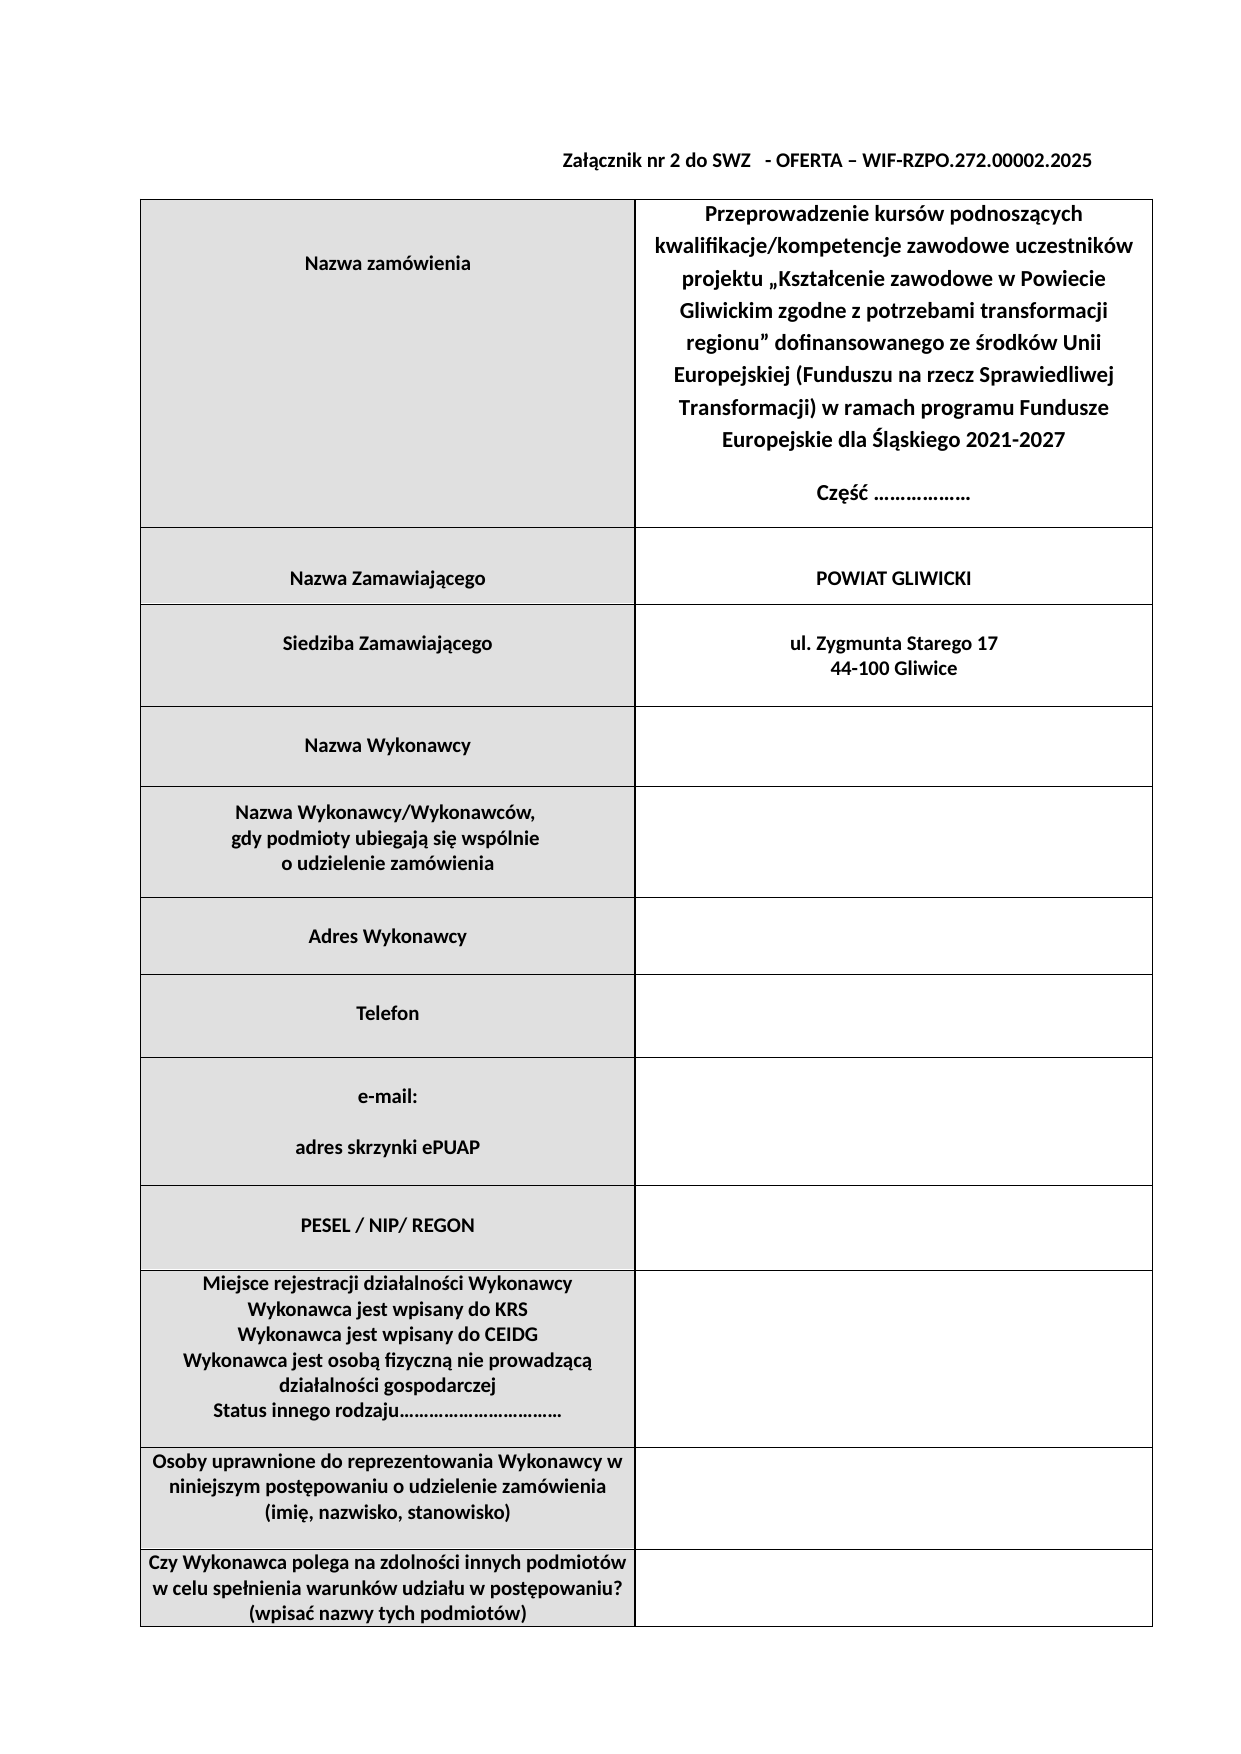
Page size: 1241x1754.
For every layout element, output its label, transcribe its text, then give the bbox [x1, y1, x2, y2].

table_cell Czy Wykonawca polega na zdolności innych podmiotów w celu spełnienia warunków udziału w postępowaniu? (wpisać nazwy tych podmiotów) [141, 1550, 634, 1626]
table_cell Nazwa Wykonawcy/Wykonawców, gdy podmioty ubiegają się wspólnie o udzielenie zamówienia [141, 787, 634, 897]
table_header Nazwa zamówienia [141, 200, 634, 527]
table_cell [636, 1058, 1152, 1185]
table_cell [636, 898, 1152, 974]
table_cell Miejsce rejestracji działalności Wykonawcy Wykonawca jest wpisany do KRS Wykonawca jest wpisany do CEIDG Wykonawca jest osobą fizyczną nie prowadzącą działalności gospodarczej Status innego rodzaju…………………………… [141, 1271, 634, 1447]
table_cell [636, 787, 1152, 897]
table_cell POWIAT GLIWICKI [636, 528, 1152, 603]
table_cell Siedziba Zamawiającego [141, 605, 634, 706]
table_cell Nazwa Wykonawcy [141, 707, 634, 786]
table_cell [636, 1186, 1152, 1269]
table_cell [636, 975, 1152, 1057]
table_cell Adres Wykonawcy [141, 898, 634, 974]
table_cell Telefon [141, 975, 634, 1057]
table_cell Osoby uprawnione do reprezentowania Wykonawcy w niniejszym postępowaniu o udzielenie zamówienia (imię, nazwisko, stanowisko) [141, 1448, 634, 1548]
table_cell [636, 1550, 1152, 1626]
table_header Przeprowadzenie kursów podnoszących kwalifikacje/kompetencje zawodowe uczestników projektu „Kształcenie zawodowe w Powiecie Gliwickim zgodne z potrzebami transformacji regionu” dofinansowanego ze środków Unii Europejskiej (Funduszu na rzecz Sprawiedliwej Transformacji) w ramach programu Fundusze Europejskie dla Śląskiego 2021-2027 Część ……………… [636, 200, 1152, 527]
table_cell ul. Zygmunta Starego 17 44-100 Gliwice [636, 605, 1152, 706]
text Załącznik nr 2 do SWZ - OFERTA – WIF-RZPO.272.00002.2025 [148, 148, 1093, 173]
table_cell Nazwa Zamawiającego [141, 528, 634, 603]
table_cell [636, 1271, 1152, 1447]
table_cell PESEL / NIP/ REGON [141, 1186, 634, 1269]
table_cell [636, 707, 1152, 786]
table_cell e-mail: adres skrzynki ePUAP [141, 1058, 634, 1185]
table_cell [636, 1448, 1152, 1548]
